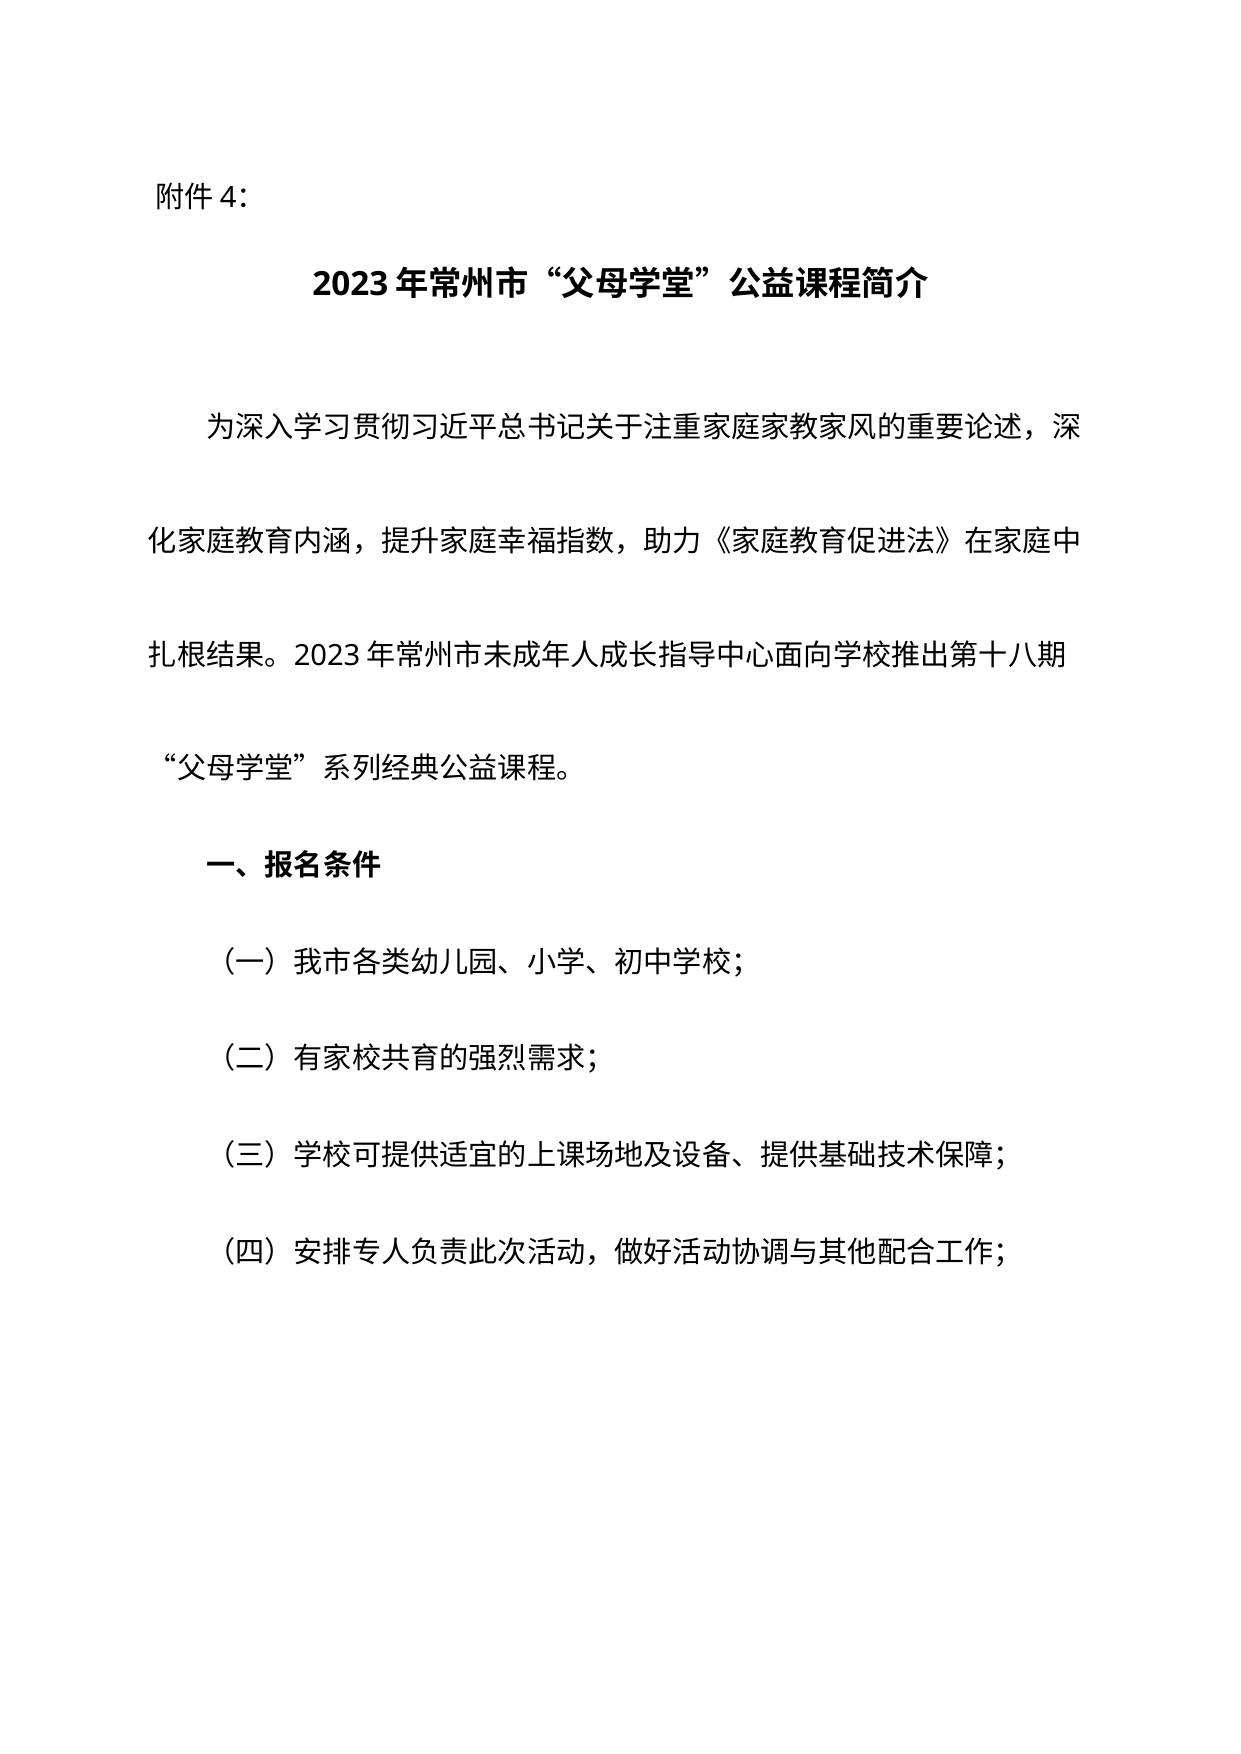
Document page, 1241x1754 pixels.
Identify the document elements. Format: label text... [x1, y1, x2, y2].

text 一、报名条件 [148, 830, 1092, 895]
text （三）学校可提供适宜的上课场地及设备、提供基础技术保障； [148, 1120, 1092, 1185]
text 为深入学习贯彻习近平总书记关于注重家庭家教家风的重要论述，深化家庭教育内涵，提升家庭幸福指数，助力《家庭教育促进法》在家庭中扎根结果。2023年常州市未成年人成长指导中心面向学校推出第十八期“父母学堂”系列经典公益课程。 [148, 392, 1092, 799]
text （一）我市各类幼儿园、小学、初中学校； [148, 927, 1092, 992]
text 2023年常州市“父母学堂”公益课程简介 [148, 248, 1092, 313]
text 附件4： [148, 162, 1092, 227]
text （二）有家校共育的强烈需求； [148, 1024, 1092, 1089]
text （四）安排专人负责此次活动，做好活动协调与其他配合工作； [148, 1217, 1092, 1282]
